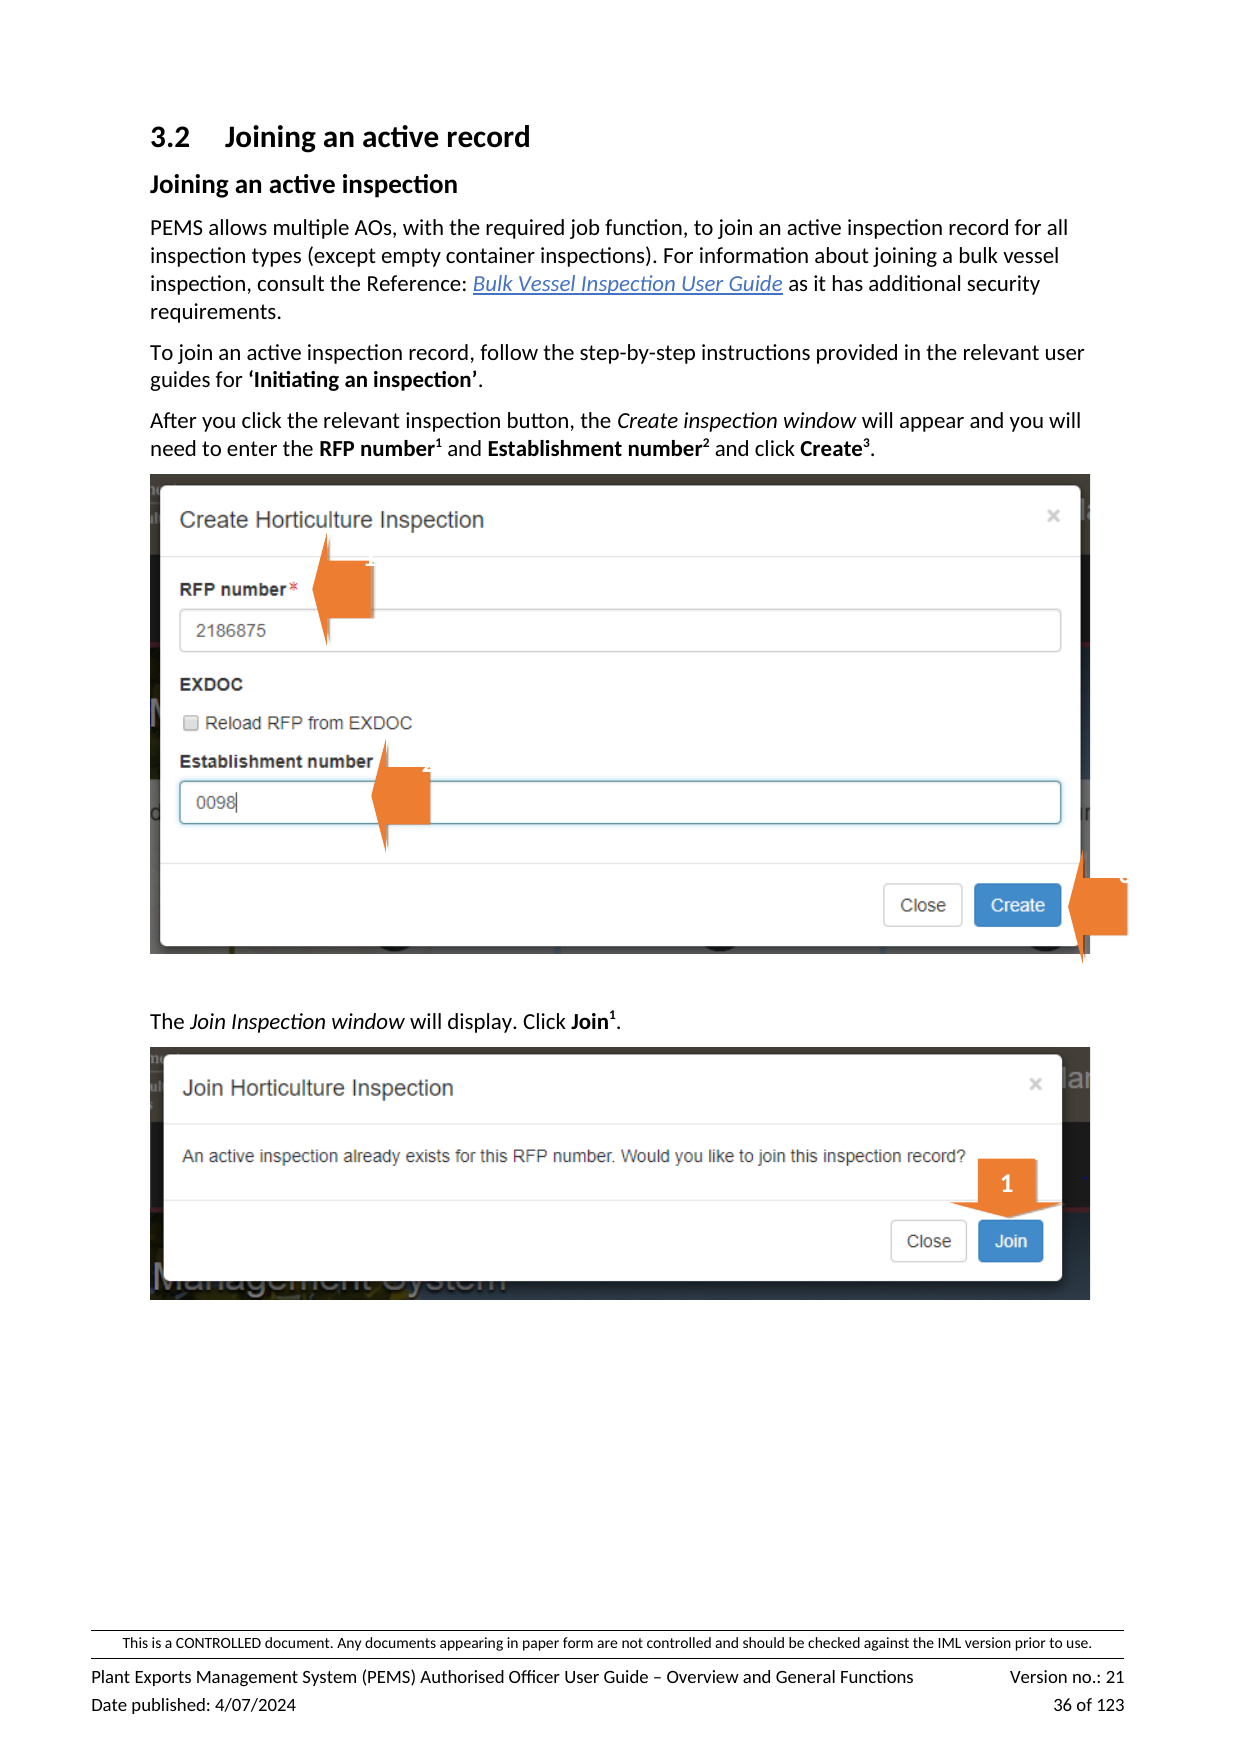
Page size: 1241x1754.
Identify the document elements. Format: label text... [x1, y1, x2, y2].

text The Join Inspection window will display. Click Join1. [150, 1007, 1090, 1035]
picture [150, 474, 1091, 954]
picture [1087, 937, 1091, 954]
text PEMS allows multiple AOs, with the required job function, to join an active inspection record for all inspection types (except empty container inspections). For information about joining a bulk vessel inspection, consult the Reference: Bulk Vessel Inspection User Guide as it has additional security requirements. [150, 213, 1090, 325]
text To join an active inspection record, follow the step-by-step instructions provided in the relevant user guides for ‘Initiating an inspection’. [150, 338, 1090, 394]
subtitle Joining an active inspection [150, 167, 1090, 201]
text After you click the relevant inspection button, the Create inspection window will appear and you will need to enter the RFP number1 and Establishment number2 and click Create3. [150, 406, 1090, 462]
subtitle 3.2 Joining an active record [150, 117, 1090, 155]
picture [150, 1047, 1091, 1300]
